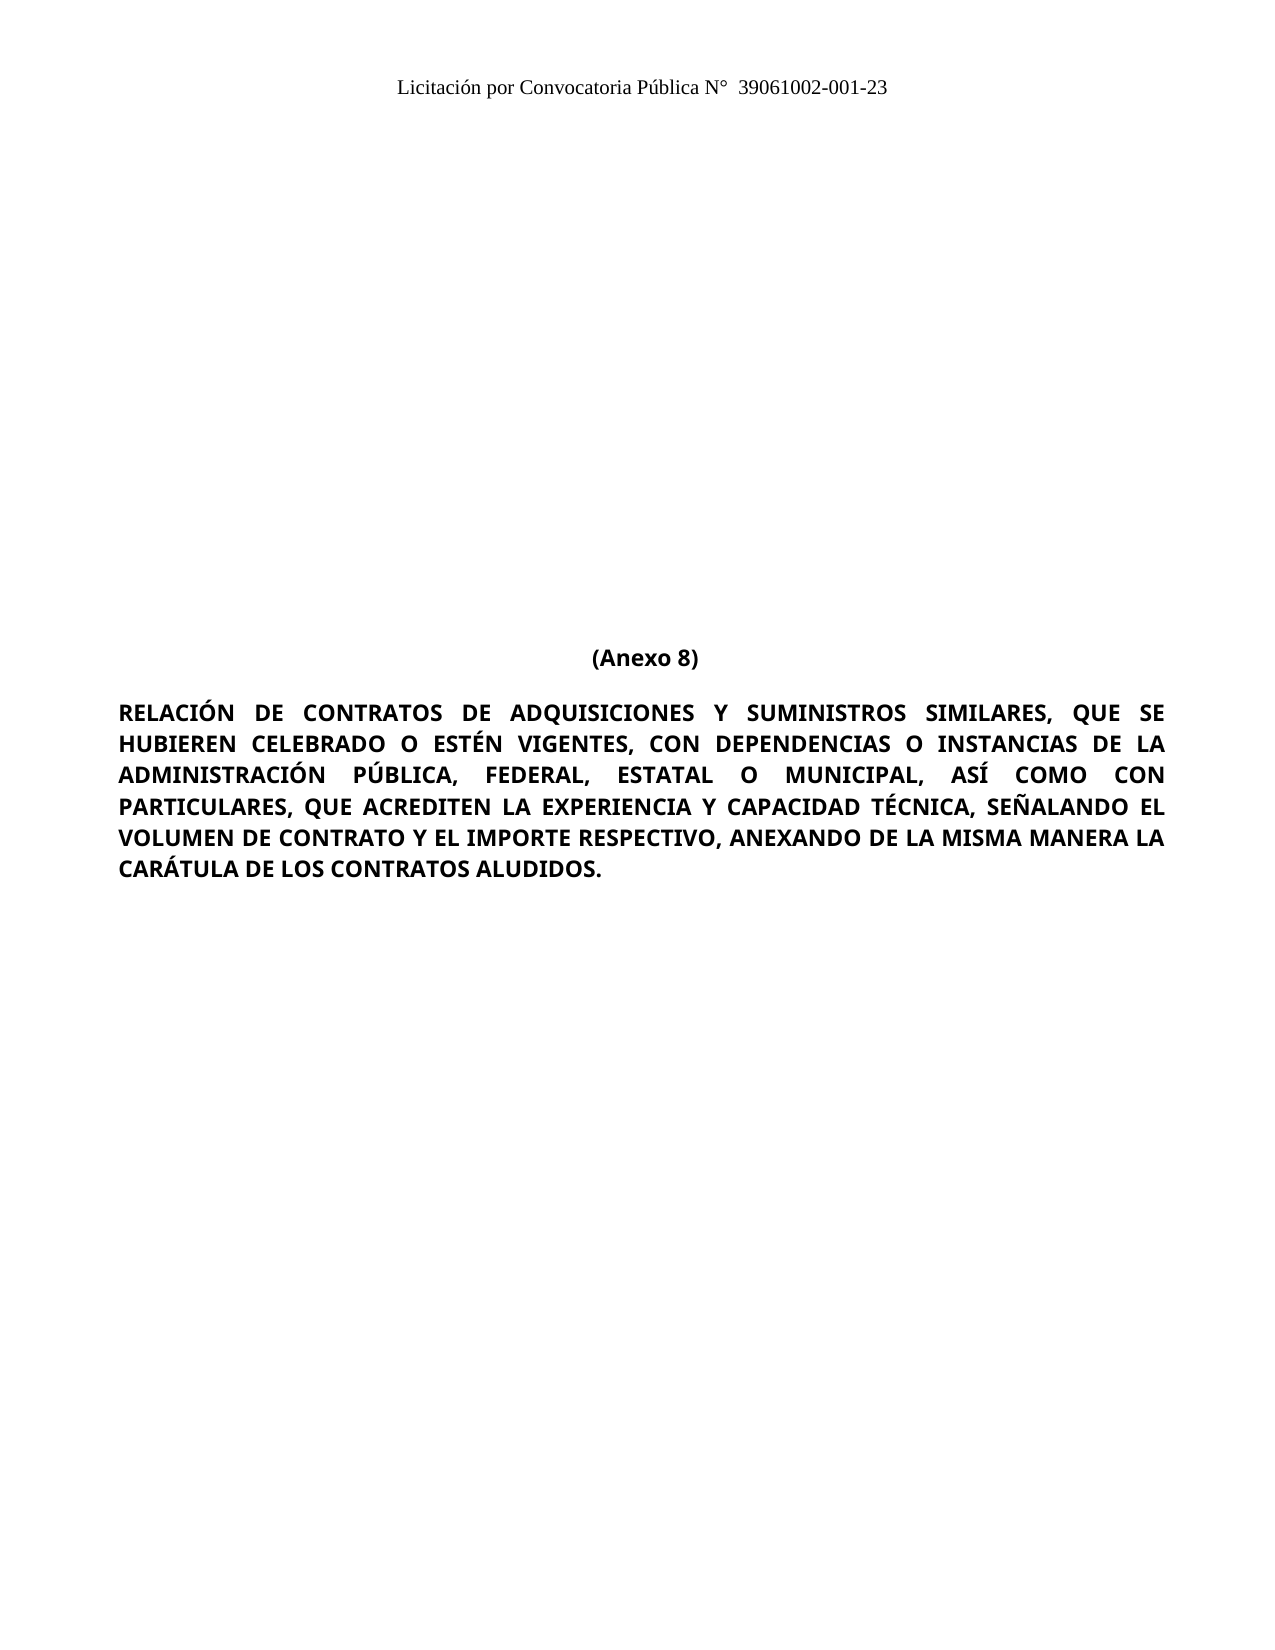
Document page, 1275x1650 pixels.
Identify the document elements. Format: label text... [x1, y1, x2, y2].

subtitle (Anexo 8) [118, 642, 1166, 673]
text RELACIÓN DE CONTRATOS DE ADQUISICIONES Y SUMINISTROS SIMILARES, QUE SE HUBIEREN CELEBRADO O ESTÉN VIGENTES, CON DEPENDENCIAS O INSTANCIAS DE LA ADMINISTRACIÓN PÚBLICA, FEDERAL, ESTATAL O MUNICIPAL, ASÍ COMO CON PARTICULARES, QUE ACREDITEN LA EXPERIENCIA Y CAPACIDAD TÉCNICA, SEÑALANDO EL VOLUMEN DE CONTRATO Y EL IMPORTE RESPECTIVO, ANEXANDO DE LA MISMA MANERA LA CARÁTULA DE LOS CONTRATOS ALUDIDOS. [118, 697, 1166, 884]
